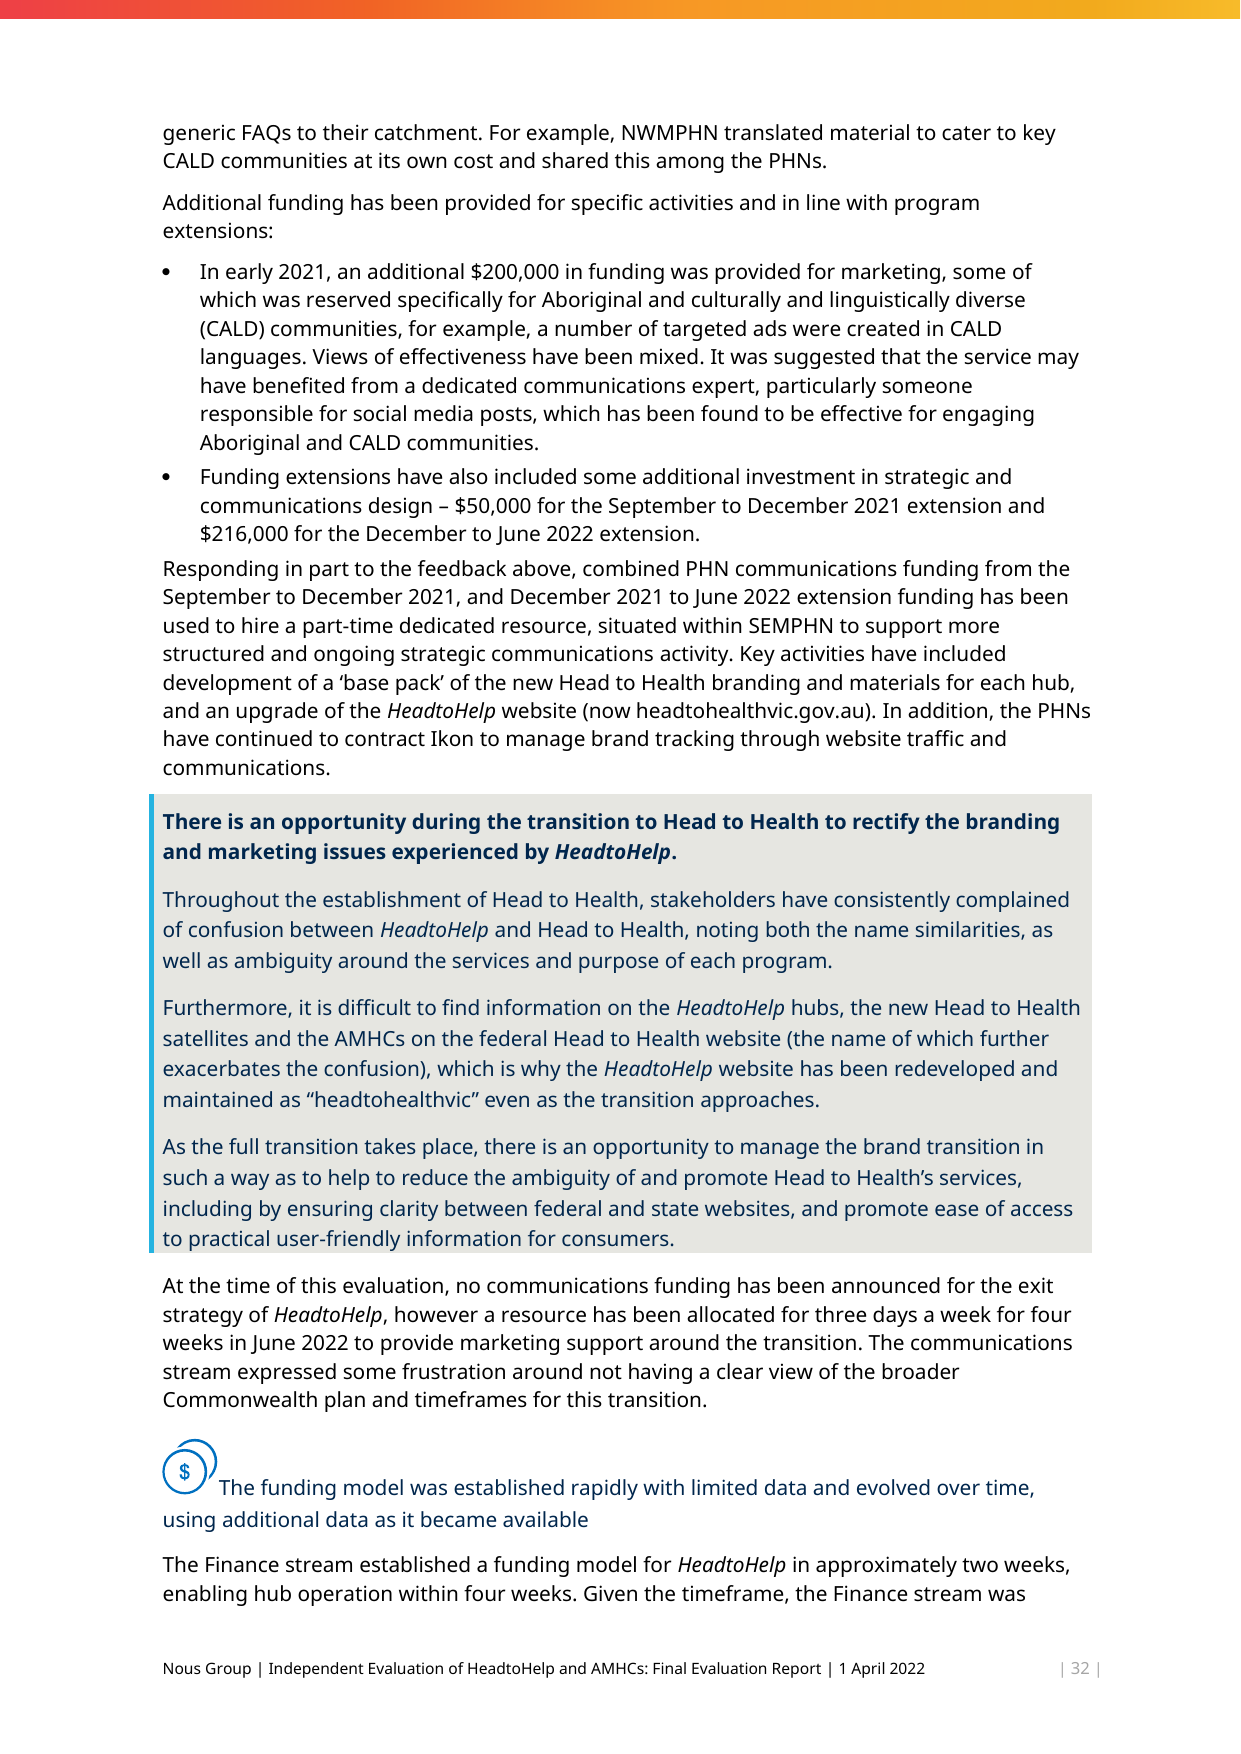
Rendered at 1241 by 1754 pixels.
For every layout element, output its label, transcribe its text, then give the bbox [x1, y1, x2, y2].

list In early 2021, an additional $200,000 in funding was provided for marketing, some of which was reserved specifically for Aboriginal and culturally and linguistically diverse (CALD) communities, for example, a number of targeted ads were created in CALD languages. Views of effectiveness have been mixed. It was suggested that the service may have benefited from a dedicated communications expert, particularly someone responsible for social media posts, which has been found to be effective for engaging Aboriginal and CALD communities. [162, 257, 1092, 456]
picture [0, 0, 1241, 19]
text At the time of this evaluation, no communications funding has been announced for the exit strategy of HeadtoHelp, however a resource has been allocated for three days a week for four weeks in June 2022 to provide marketing support around the transition. The communications stream expressed some frustration around not having a clear view of the broader Commonwealth plan and timeframes for this transition. [162, 1272, 1092, 1414]
text Throughout the establishment of Head to Health, stakeholders have consistently complained of confusion between HeadtoHelp and Head to Health, noting both the name similarities, as well as ambiguity around the services and purpose of each program. [154, 872, 1092, 974]
text As the full transition takes place, there is an opportunity to manage the brand transition in such a way as to help to reduce the ambiguity of and promote Head to Health’s services, including by ensuring clarity between federal and state websites, and promote ease of access to practical user-friendly information for consumers. [154, 1119, 1092, 1253]
text Responding in part to the feedback above, combined PHN communications funding from the September to December 2021, and December 2021 to June 2022 extension funding has been used to hire a part-time dedicated resource, situated within SEMPHN to support more structured and ongoing strategic communications activity. Key activities have included development of a ‘base pack’ of the new Head to Health branding and materials for each hub, and an upgrade of the HeadtoHelp website (now headtohealthvic.gov.au). In addition, the PHNs have continued to contract Ikon to manage brand tracking through website traffic and communications. [162, 554, 1092, 781]
list Funding extensions have also included some additional investment in strategic and communications design – $50,000 for the September to December 2021 extension and $216,000 for the December to June 2022 extension. [162, 462, 1092, 548]
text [162, 1551, 1092, 1607]
subtitle The funding model was established rapidly with limited data and evolved over time, using additional data as it became available [162, 1439, 1092, 1534]
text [162, 118, 1092, 175]
text Furthermore, it is difficult to find information on the HeadtoHelp hubs, the new Head to Health satellites and the AMHCs on the federal Head to Health website (the name of which further exacerbates the confusion), which is why the HeadtoHelp website has been redeveloped and maintained as “headtohealthvic” even as the transition approaches. [154, 980, 1092, 1114]
text Additional funding has been provided for specific activities and in line with program extensions: [162, 188, 1092, 244]
text There is an opportunity during the transition to Head to Health to rectify the branding and marketing issues experienced by HeadtoHelp. [154, 799, 1092, 866]
